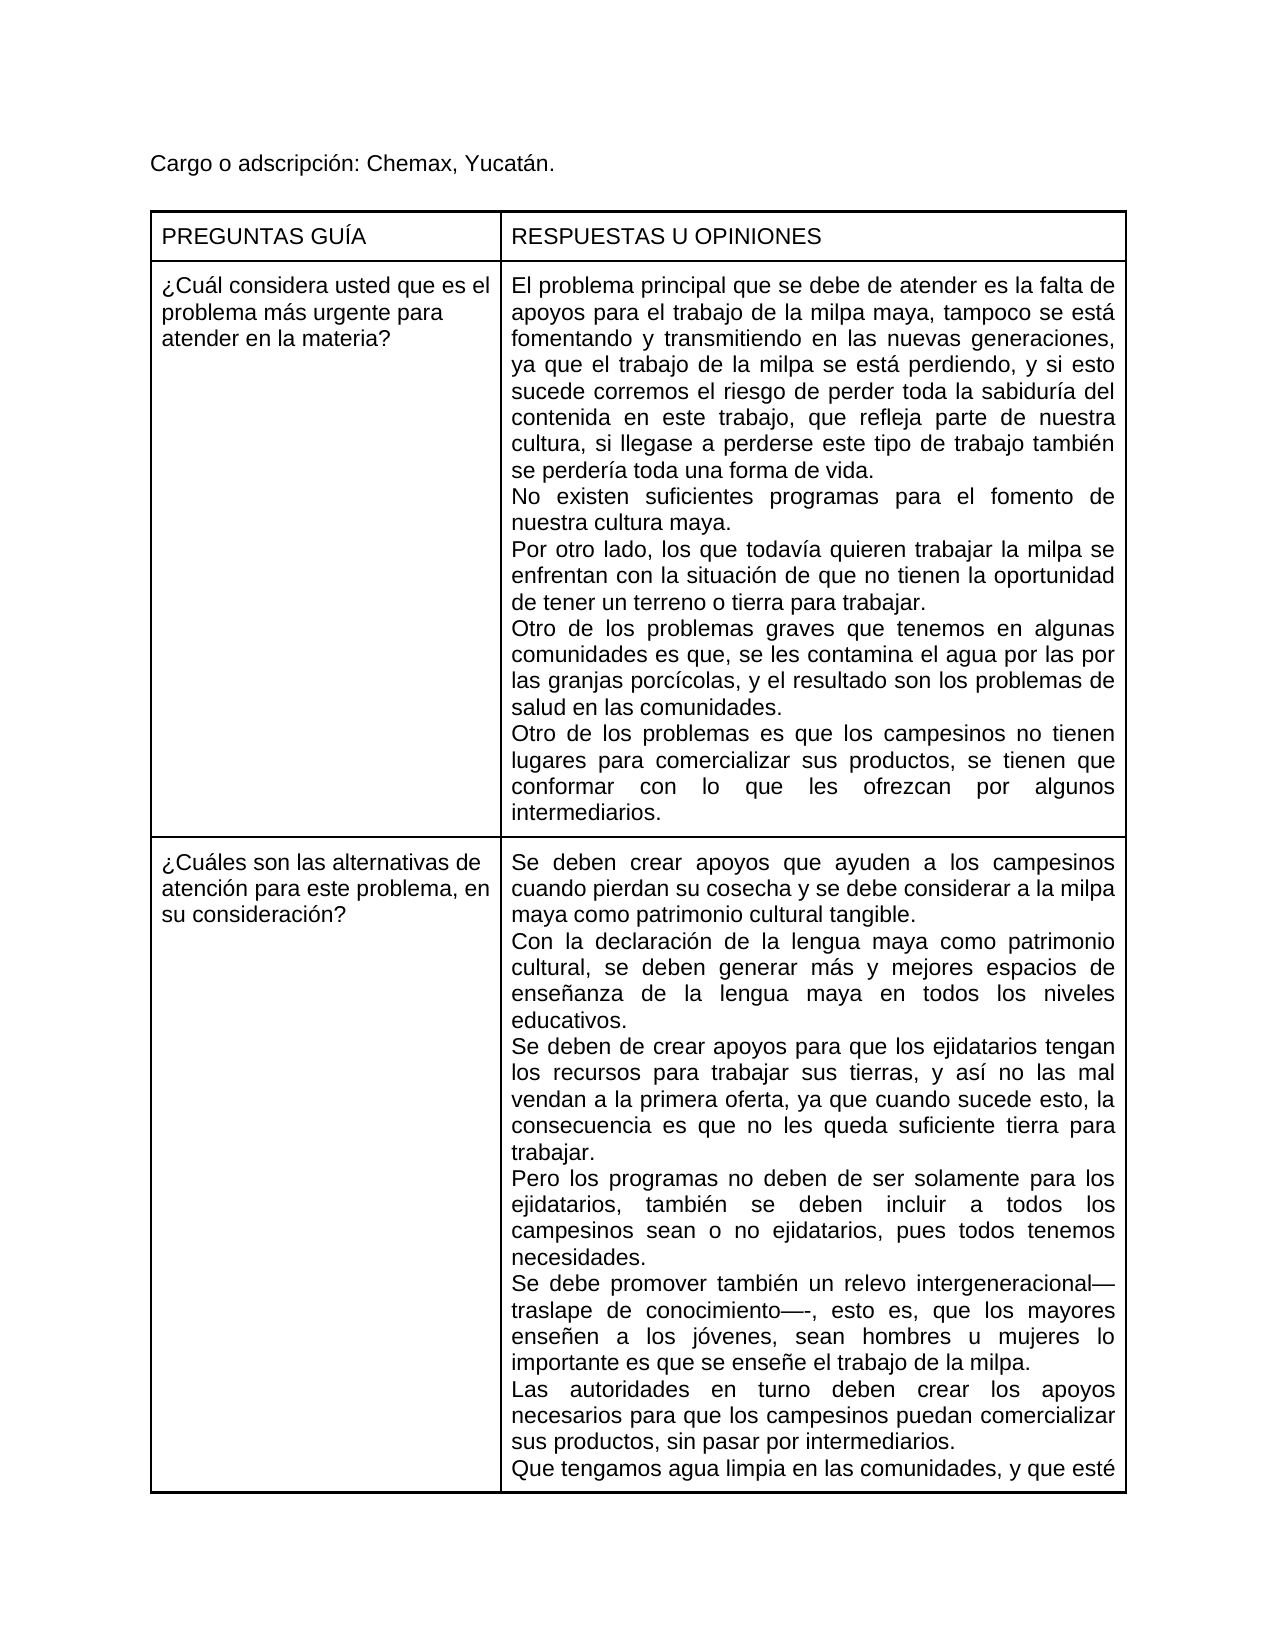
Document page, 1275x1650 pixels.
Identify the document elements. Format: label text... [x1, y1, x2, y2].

table_header PREGUNTAS GUÍA [152, 213, 500, 260]
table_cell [502, 838, 1125, 1491]
table_cell ¿Cuál considera usted que es el problema más urgente para atender en la materia? [152, 262, 500, 836]
table_header RESPUESTAS U OPINIONES [502, 213, 1125, 260]
table_cell El problema principal que se debe de atender es la falta de apoyos para el trabajo de la milpa maya, tampoco se está fomentando y transmitiendo en las nuevas generaciones, ya que el trabajo de la milpa se está perdiendo, y si esto sucede corremos el riesgo de perder toda la sabiduría del contenida en este trabajo, que refleja parte de nuestra cultura, si llegase a perderse este tipo de trabajo también se perdería toda una forma de vida. No existen suficientes programas para el fomento de nuestra cultura maya. Por otro lado, los que todavía quieren trabajar la milpa se enfrentan con la situación de que no tienen la oportunidad de tener un terreno o tierra para trabajar. Otro de los problemas graves que tenemos en algunas comunidades es que, se les contamina el agua por las por las granjas porcícolas, y el resultado son los problemas de salud en las comunidades. Otro de los problemas es que los campesinos no tienen lugares para comercializar sus productos, se tienen que conformar con lo que les ofrezcan por algunos intermediarios. [502, 262, 1125, 836]
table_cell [152, 838, 500, 1491]
text Cargo o adscripción: Chemax, Yucatán. [150, 150, 1125, 176]
